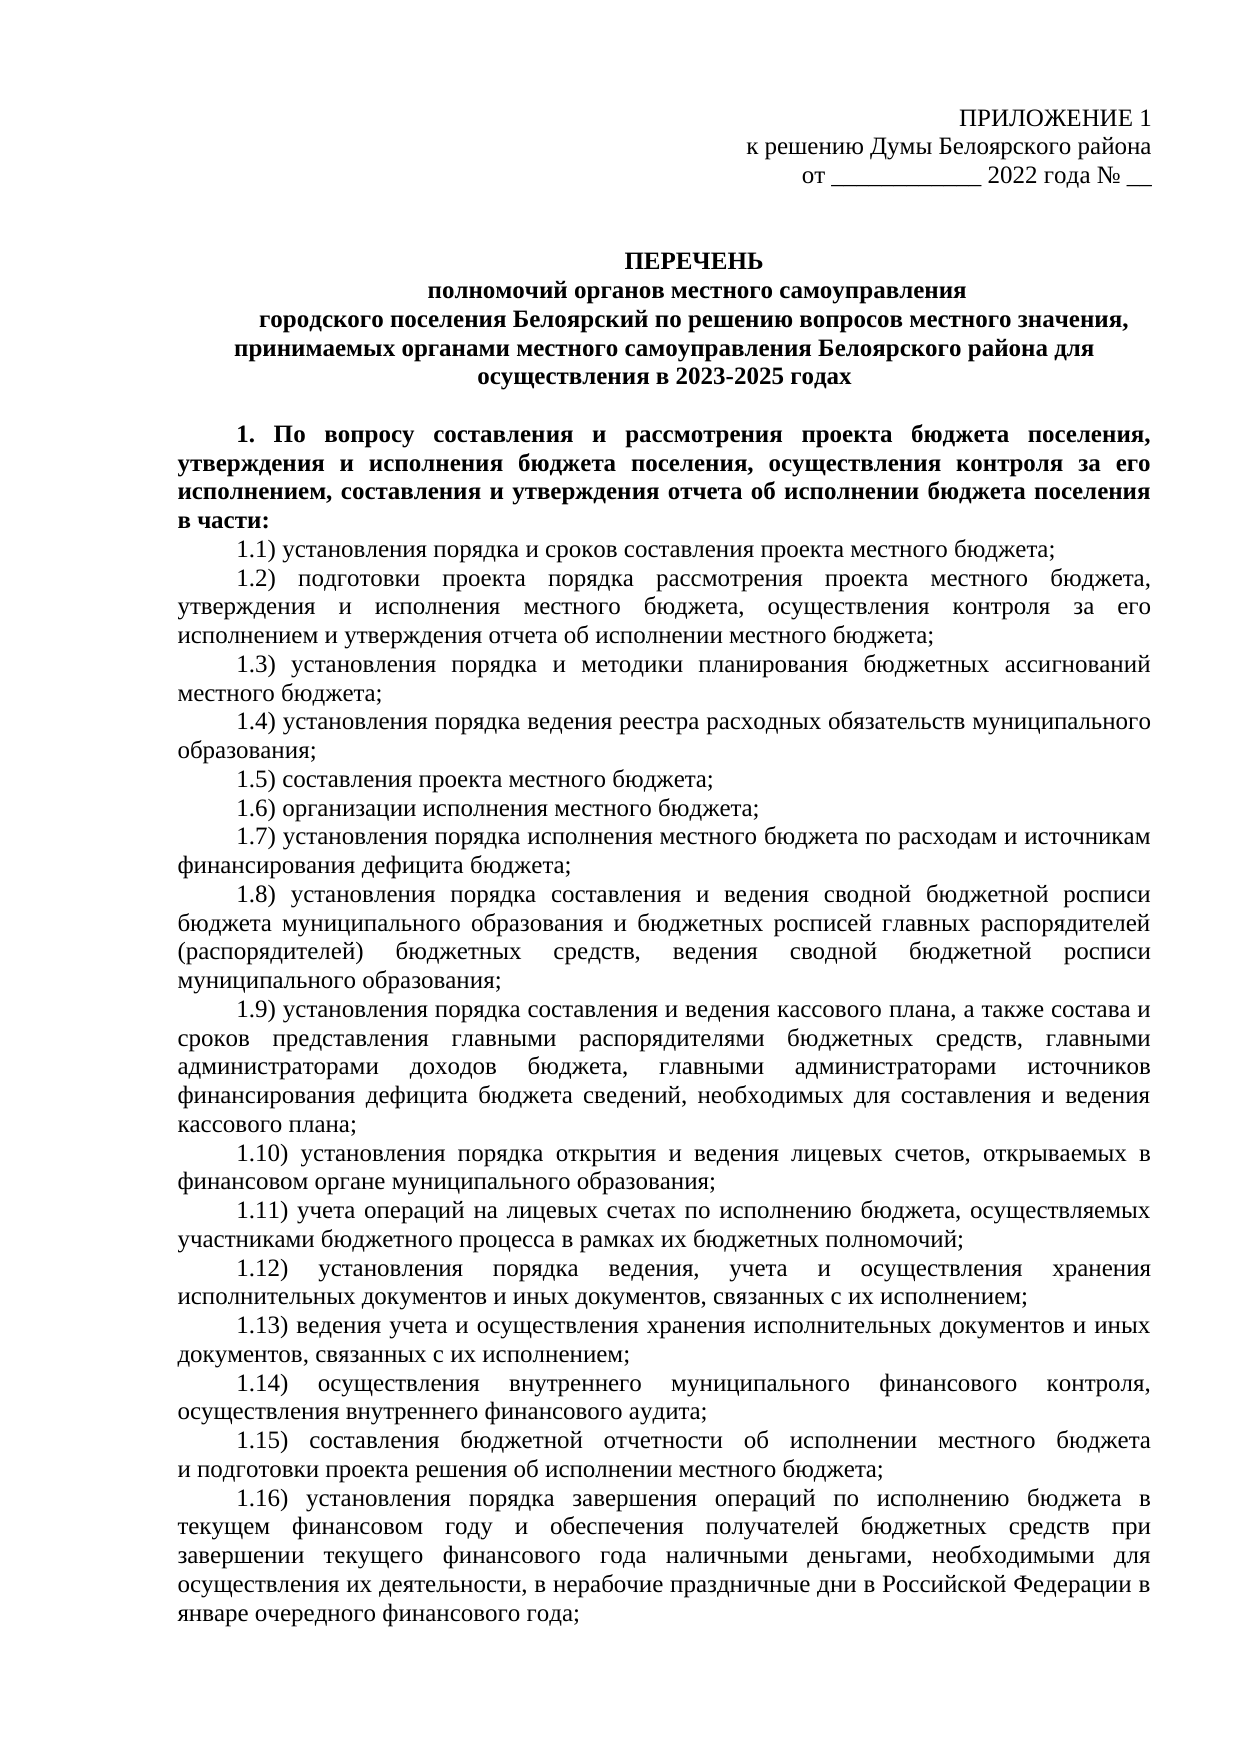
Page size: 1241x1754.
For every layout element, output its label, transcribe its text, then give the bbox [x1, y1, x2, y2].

text 1.4) установления порядка ведения реестра расходных обязательств муниципального образования; [177, 706, 1152, 764]
text ПРИЛОЖЕНИЕ 1 [177, 103, 1152, 131]
text 1.6) организации исполнения местного бюджета; [177, 793, 1152, 821]
text 1.16) установления порядка завершения операций по исполнению бюджета в текущем финансовом году и обеспечения получателей бюджетных средств при завершении текущего финансового года наличными деньгами, необходимыми для осуществления их деятельности, в нерабочие праздничные дни в Российской Федерации в январе очередного финансового года; [177, 1483, 1152, 1626]
subtitle городского поселения Белоярский по решению вопросов местного значения, принимаемых органами местного самоуправления Белоярского района для осуществления в 2023-2025 годах [177, 304, 1152, 390]
subtitle ПЕРЕЧЕНЬ [177, 246, 1152, 275]
text 1.3) установления порядка и методики планирования бюджетных ассигнований местного бюджета; [177, 649, 1152, 706]
text 1.1) установления порядка и сроков составления проекта местного бюджета; [177, 534, 1152, 563]
text 1.10) установления порядка открытия и ведения лицевых счетов, открываемых в финансовом органе муниципального образования; [177, 1138, 1152, 1195]
text 1.2) подготовки проекта порядка рассмотрения проекта местного бюджета, утверждения и исполнения местного бюджета, осуществления контроля за его исполнением и утверждения отчета об исполнении местного бюджета; [177, 563, 1152, 649]
text 1.8) установления порядка составления и ведения сводной бюджетной росписи бюджета муниципального образования и бюджетных росписей главных распорядителей (распорядителей) бюджетных средств, ведения сводной бюджетной росписи муниципального образования; [177, 879, 1152, 994]
text 1.13) ведения учета и осуществления хранения исполнительных документов и иных документов, связанных с их исполнением; [177, 1310, 1152, 1368]
text 1.7) установления порядка исполнения местного бюджета по расходам и источникам финансирования дефицита бюджета; [177, 821, 1152, 879]
text 1.15) составления бюджетной отчетности об исполнении местного бюджета и подготовки проекта решения об исполнении местного бюджета; [177, 1425, 1152, 1483]
text 1.12) установления порядка ведения, учета и осуществления хранения исполнительных документов и иных документов, связанных с их исполнением; [177, 1253, 1152, 1310]
text 1. По вопросу составления и рассмотрения проекта бюджета поселения, утверждения и исполнения бюджета поселения, осуществления контроля за его исполнением, составления и утверждения отчета об исполнении бюджета поселения в части: [177, 419, 1152, 534]
text 1.5) составления проекта местного бюджета; [177, 764, 1152, 793]
text к решению Думы Белоярского района [177, 131, 1152, 160]
text 1.14) осуществления внутреннего муниципального финансового контроля, осуществления внутреннего финансового аудита; [177, 1368, 1152, 1425]
text от ____________ 2022 года № __ [177, 160, 1152, 189]
subtitle полномочий органов местного самоуправления [177, 275, 1152, 304]
text 1.11) учета операций на лицевых счетах по исполнению бюджета, осуществляемых участниками бюджетного процесса в рамках их бюджетных полномочий; [177, 1195, 1152, 1253]
text 1.9) установления порядка составления и ведения кассового плана, а также состава и сроков представления главными распорядителями бюджетных средств, главными администраторами доходов бюджета, главными администраторами источников финансирования дефицита бюджета сведений, необходимых для составления и ведения кассового плана; [177, 994, 1152, 1138]
